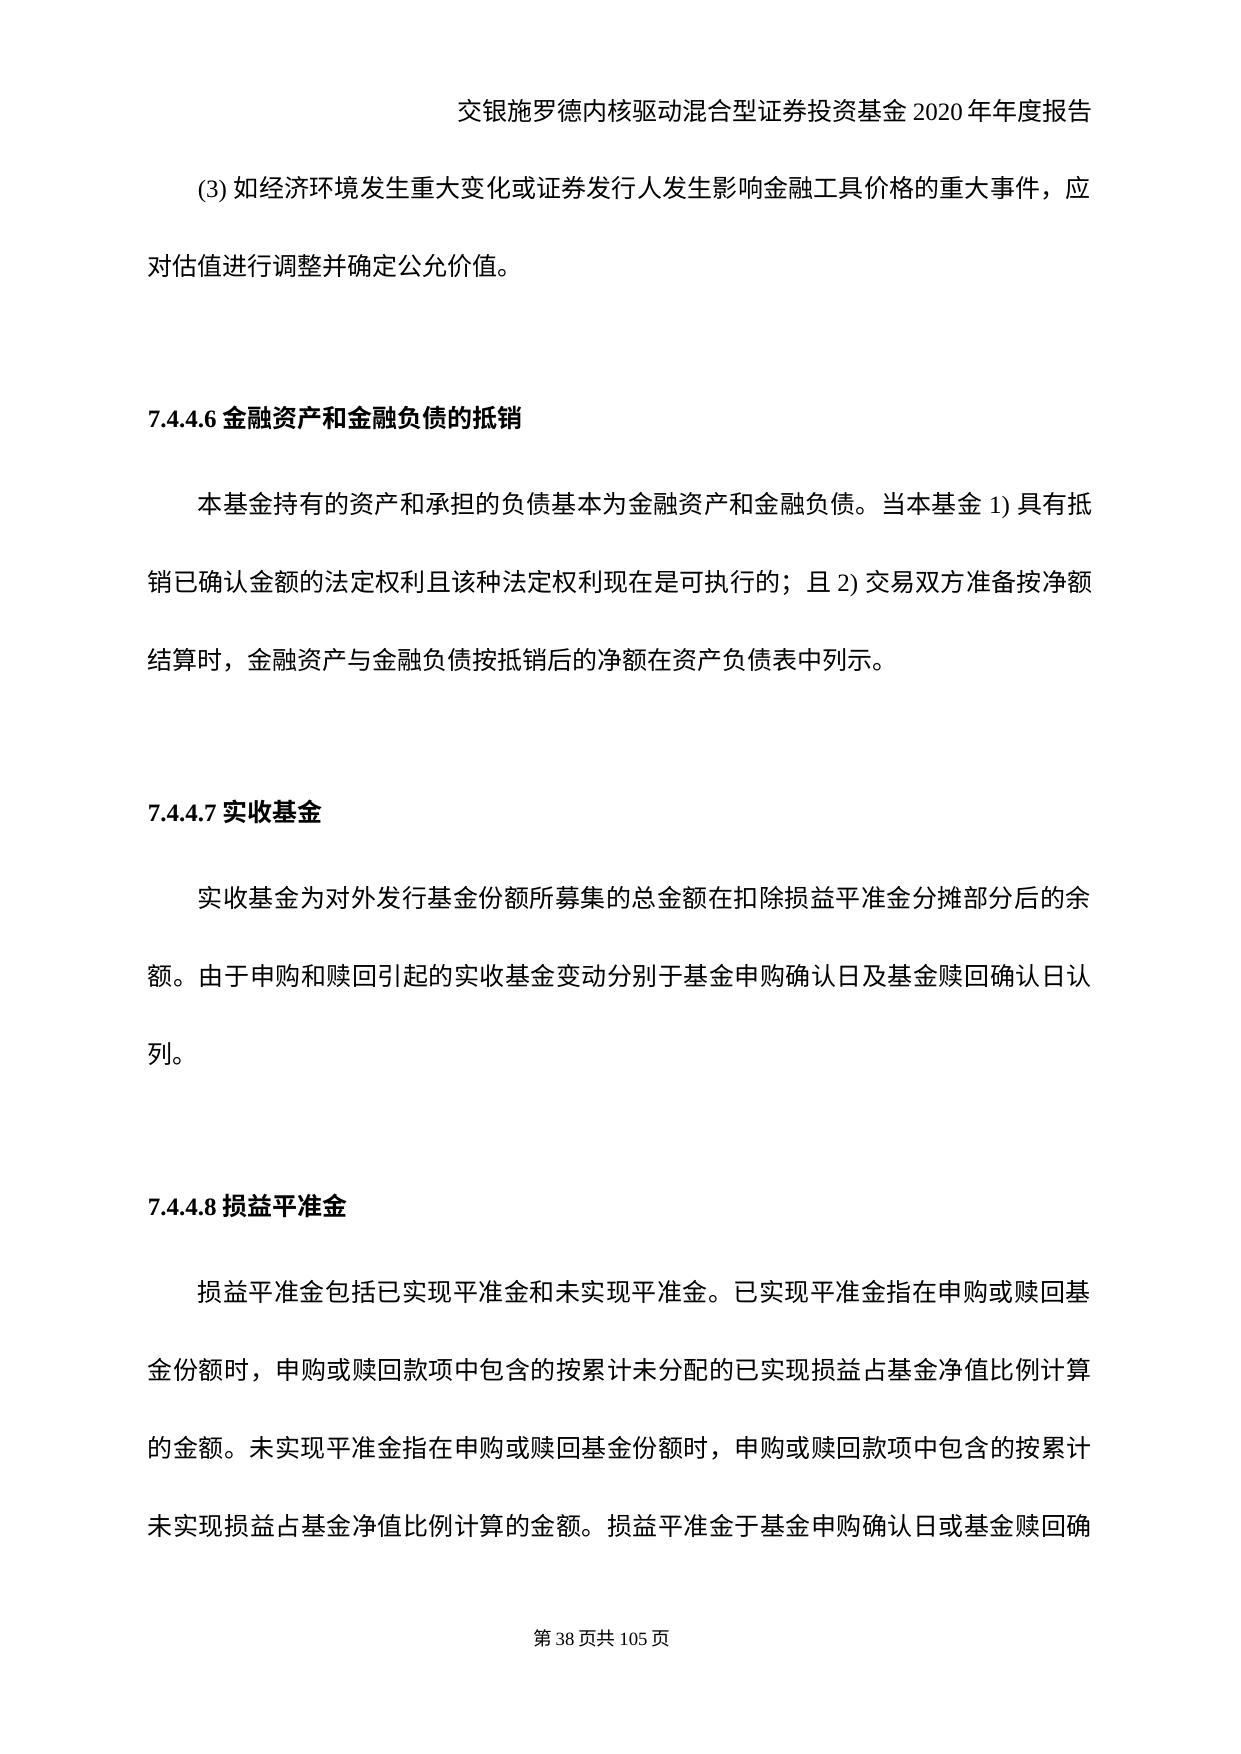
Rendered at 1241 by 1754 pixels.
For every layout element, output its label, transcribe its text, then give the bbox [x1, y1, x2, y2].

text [148, 1258, 1092, 1557]
text (3) 如经济环境发生重大变化或证券发行人发生影响金融工具价格的重大事件，应对估值进行调整并确定公允价值。 [148, 154, 1092, 297]
text 实收基金为对外发行基金份额所募集的总金额在扣除损益平准金分摊部分后的余额。由于申购和赎回引起的实收基金变动分别于基金申购确认日及基金赎回确认日认列。 [148, 864, 1092, 1085]
text 本基金持有的资产和承担的负债基本为金融资产和金融负债。当本基金1) 具有抵销已确认金额的法定权利且该种法定权利现在是可执行的；且2) 交易双方准备按净额结算时，金融资产与金融负债按抵销后的净额在资产负债表中列示。 [148, 470, 1092, 691]
text 7.4.4.7 实收基金 [148, 778, 1092, 843]
text 7.4.4.6 金融资产和金融负债的抵销 [148, 384, 1092, 449]
text 7.4.4.8 损益平准金 [148, 1172, 1092, 1237]
